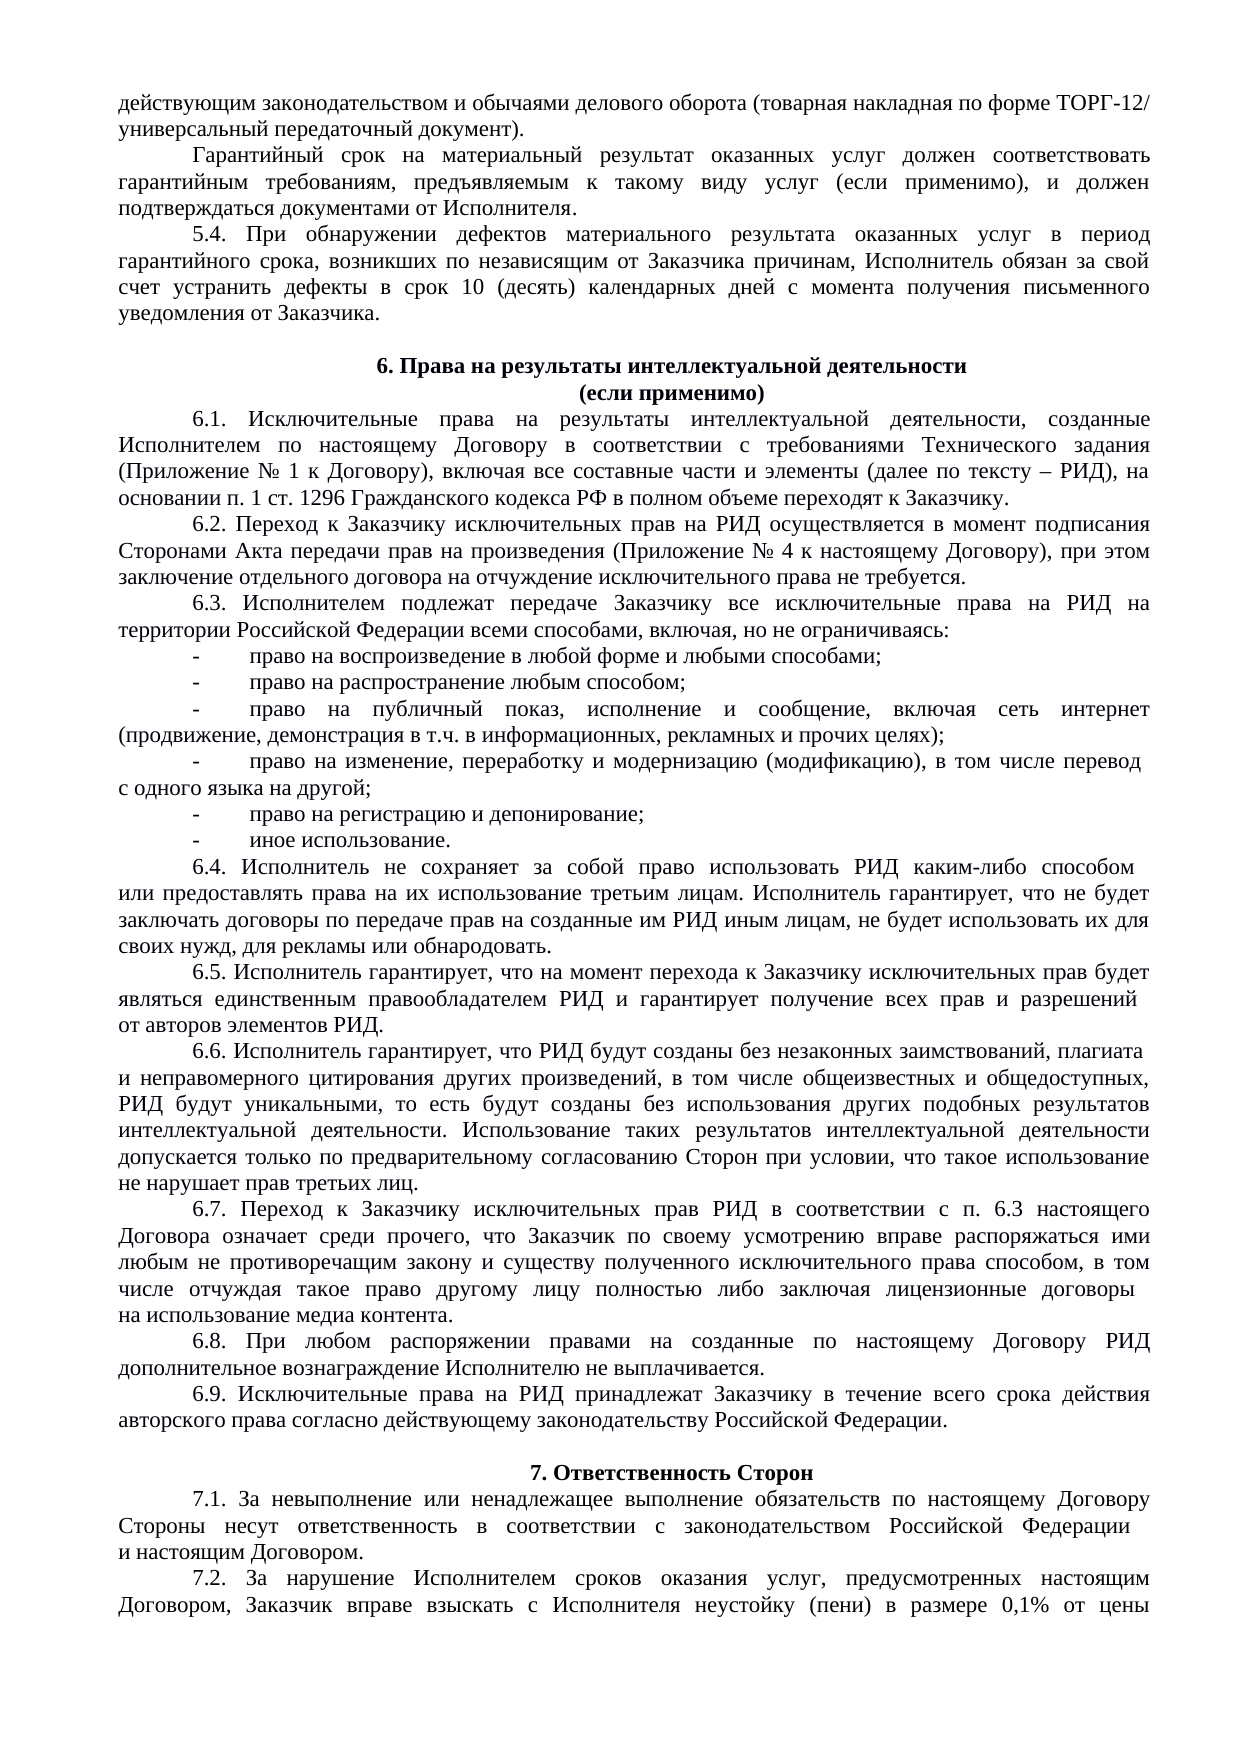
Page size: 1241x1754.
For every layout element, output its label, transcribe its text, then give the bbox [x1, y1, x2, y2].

list право на регистрацию и депонирование; [118, 800, 1152, 827]
list 6.7. Переход к Заказчику исключительных прав РИД в соответствии с п. 6.3 настоящего Договора означает среди прочего, что Заказчик по своему усмотрению вправе распоряжаться ими любым не противоречащим закону и существу полученного исключительного права способом, в том числе отчуждая такое право другому лицу полностью либо заключая лицензионные договоры на использование медиа контента. [118, 1196, 1152, 1327]
list 6.5. Исполнитель гарантирует, что на момент перехода к Заказчику исключительных прав будет являться единственным правообладателем РИД и гарантирует получение всех прав и разрешений от авторов элементов РИД. [118, 958, 1152, 1037]
list 6.4. Исполнитель не сохраняет за собой право использовать РИД каким-либо способом или предоставлять права на их использование третьим лицам. Исполнитель гарантирует, что не будет заключать договоры по передаче прав на созданные им РИД иным лицам, не будет использовать их для своих нужд, для рекламы или обнародовать. [118, 853, 1152, 958]
list 6.2. Переход к Заказчику исключительных прав на РИД осуществляется в момент подписания Сторонами Акта передачи прав на произведения (Приложение № 4 к настоящему Договору), при этом заключение отдельного договора на отчуждение исключительного права не требуется. [118, 510, 1152, 589]
list 6.9. Исключительные права на РИД принадлежат Заказчику в течение всего срока действия авторского права согласно действующему законодательству Российской Федерации. [118, 1380, 1152, 1433]
list 6.1. Исключительные права на результаты интеллектуальной деятельности, созданные Исполнителем по настоящему Договору в соответствии с требованиями Технического задания (Приложение № 1 к Договору), включая все составные части и элементы (далее по тексту – РИД), на основании п. 1 ст. 1296 Гражданского кодекса РФ в полном объеме переходят к Заказчику. [118, 405, 1152, 510]
list 6. Права на результаты интеллектуальной деятельности [118, 352, 1152, 378]
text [118, 1564, 1152, 1617]
text 7.1. За невыполнение или ненадлежащее выполнение обязательств по настоящему Договору Стороны несут ответственность в соответствии с законодательством Российской Федерации и настоящим Договором. [118, 1485, 1152, 1564]
list (если применимо) [118, 378, 1152, 405]
list право на распространение любым способом; [118, 668, 1152, 695]
list право на изменение, переработку и модернизацию (модификацию), в том числе перевод с одного языка на другой; [118, 747, 1152, 800]
list иное использование. [118, 827, 1152, 853]
list право на воспроизведение в любой форме и любыми способами; [118, 642, 1152, 668]
list 6.8. При любом распоряжении правами на созданные по настоящему Договору РИД дополнительное вознаграждение Исполнителю не выплачивается. [118, 1327, 1152, 1380]
text Гарантийный срок на материальный результат оказанных услуг должен соответствовать гарантийным требованиям, предъявляемым к такому виду услуг (если применимо), и должен подтверждаться документами от Исполнителя. [118, 141, 1152, 220]
list 6.3. Исполнителем подлежат передаче Заказчику все исключительные права на РИД на территории Российской Федерации всеми способами, включая, но не ограничиваясь: [118, 589, 1152, 642]
text 7. Ответственность Сторон [118, 1459, 1152, 1485]
list 6.6. Исполнитель гарантирует, что РИД будут созданы без незаконных заимствований, плагиата и неправомерного цитирования других произведений, в том числе общеизвестных и общедоступных, РИД будут уникальными, то есть будут созданы без использования других подобных результатов интеллектуальной деятельности. Использование таких результатов интеллектуальной деятельности допускается только по предварительному согласованию Сторон при условии, что такое использование не нарушает прав третьих лиц. [118, 1037, 1152, 1196]
text 5.4. При обнаружении дефектов материального результата оказанных услуг в период гарантийного срока, возникших по независящим от Заказчика причинам, Исполнитель обязан за свой счет устранить дефекты в срок 10 (десять) календарных дней с момента получения письменного уведомления от Заказчика. [118, 220, 1152, 326]
list право на публичный показ, исполнение и сообщение, включая сеть интернет (продвижение, демонстрация в т.ч. в информационных, рекламных и прочих целях); [118, 695, 1152, 747]
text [118, 89, 1152, 141]
